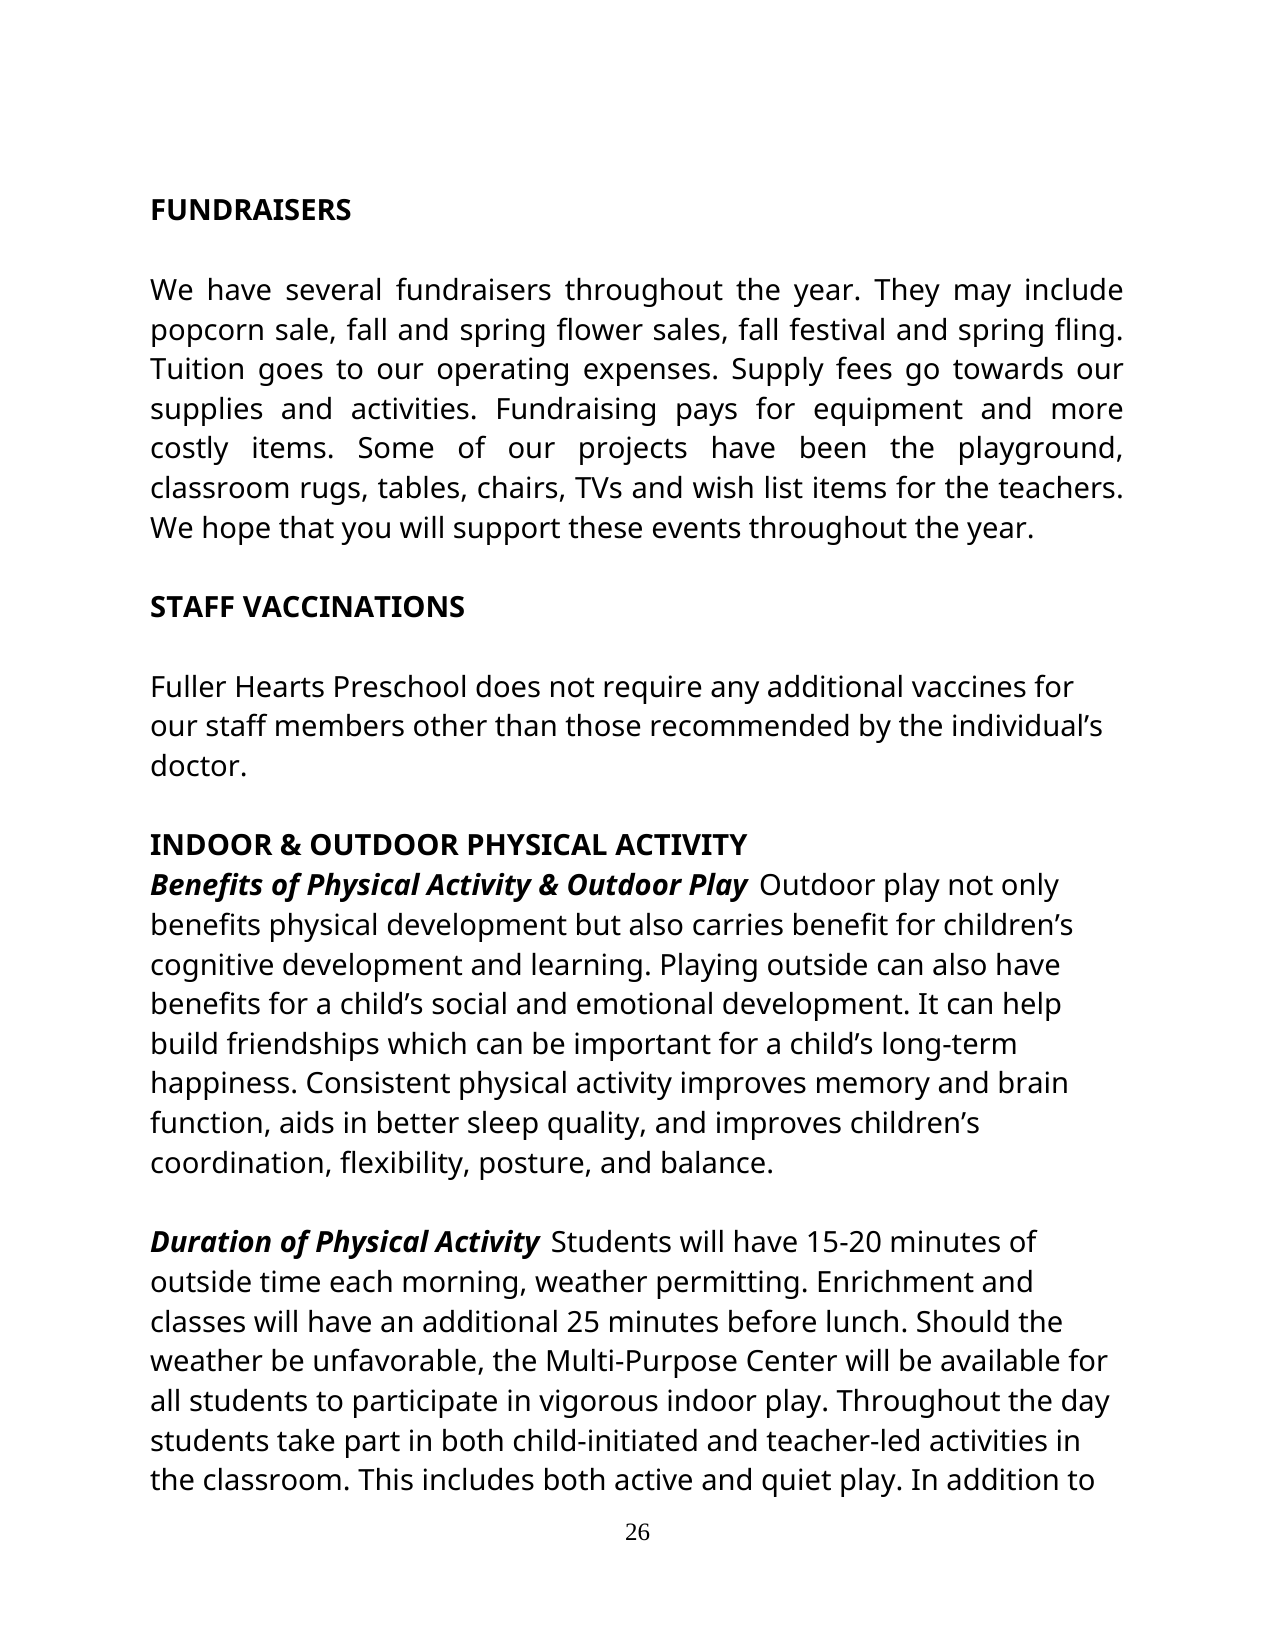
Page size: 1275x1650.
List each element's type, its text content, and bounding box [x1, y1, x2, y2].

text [150, 1222, 1125, 1499]
text INDOOR & OUTDOOR PHYSICAL ACTIVITY [150, 825, 1125, 864]
text FUNDRAISERS [150, 190, 1125, 229]
text We have several fundraisers throughout the year. They may include popcorn sale, fall and spring flower sales, fall festival and spring fling. Tuition goes to our operating expenses. Supply fees go towards our supplies and activities. Fundraising pays for equipment and more costly items. Some of our projects have been the playground, classroom rugs, tables, chairs, TVs and wish list items for the teachers. We hope that you will support these events throughout the year. [150, 269, 1125, 547]
text Benefits of Physical Activity & Outdoor Play Outdoor play not only benefits physical development but also carries benefit for children’s cognitive development and learning. Playing outside can also have benefits for a child’s social and emotional development. It can help build friendships which can be important for a child’s long-term happiness. Consistent physical activity improves memory and brain function, aids in better sleep quality, and improves children’s coordination, flexibility, posture, and balance. [150, 864, 1125, 1182]
text STAFF VACCINATIONS [150, 587, 1125, 626]
text Fuller Hearts Preschool does not require any additional vaccines for our staff members other than those recommended by the individual’s doctor. [150, 666, 1125, 785]
